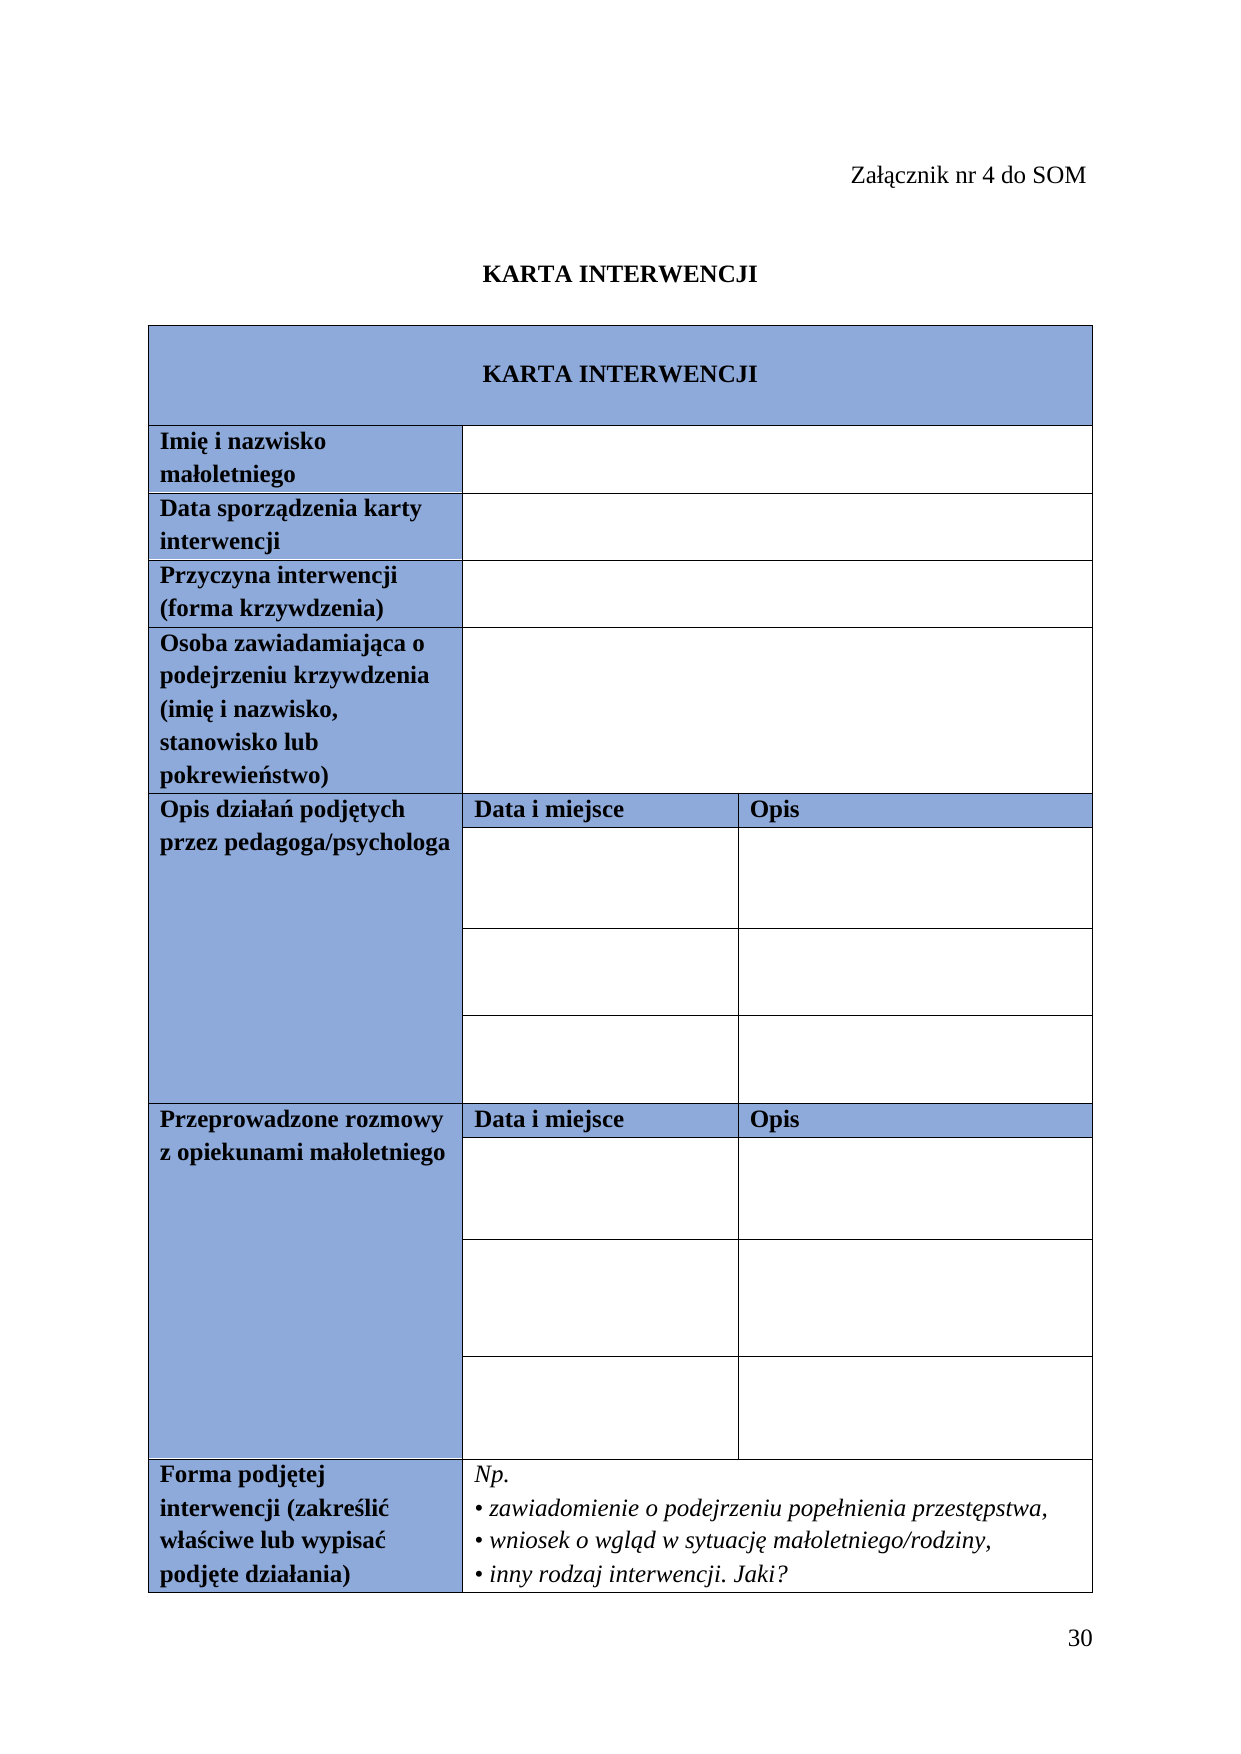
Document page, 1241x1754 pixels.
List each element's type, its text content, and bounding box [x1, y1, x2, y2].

table_cell [463, 561, 1092, 627]
table_cell Osoba zawiadamiająca o podejrzeniu krzywdzenia (imię i nazwisko, stanowisko lub pokrewieństwo) [149, 628, 462, 793]
table_cell [463, 426, 1092, 492]
table_cell [463, 1357, 738, 1458]
table_cell [739, 1240, 1092, 1356]
table_cell [739, 1138, 1092, 1239]
table_cell Imię i nazwisko małoletniego [149, 426, 462, 492]
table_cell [149, 1460, 462, 1592]
table_cell Opis [739, 1104, 1092, 1137]
text Załącznik nr 4 do SOM [148, 160, 1092, 222]
table_cell Przyczyna interwencji (forma krzywdzenia) [149, 561, 462, 627]
table_cell [463, 828, 738, 927]
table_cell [463, 1460, 1092, 1592]
table_cell Data i miejsce [463, 1104, 738, 1137]
table_cell [463, 628, 1092, 793]
table_cell [739, 929, 1092, 1015]
table_cell [739, 1016, 1092, 1103]
table_cell [463, 1016, 738, 1103]
table_cell Opis [739, 794, 1092, 827]
table_cell [463, 1138, 738, 1239]
table_cell [463, 1240, 738, 1356]
table_cell Data sporządzenia karty interwencji [149, 494, 462, 559]
table_header KARTA INTERWENCJI [149, 326, 1092, 425]
table_cell Data i miejsce [463, 794, 738, 827]
table_cell [739, 1357, 1092, 1458]
text KARTA INTERWENCJI [148, 259, 1092, 288]
table_cell Opis działań podjętych przez pedagoga/psychologa [149, 794, 462, 1103]
table_cell [739, 828, 1092, 927]
table_cell [463, 494, 1092, 559]
table_cell Przeprowadzone rozmowy z opiekunami małoletniego [149, 1104, 462, 1458]
table_cell [463, 929, 738, 1015]
